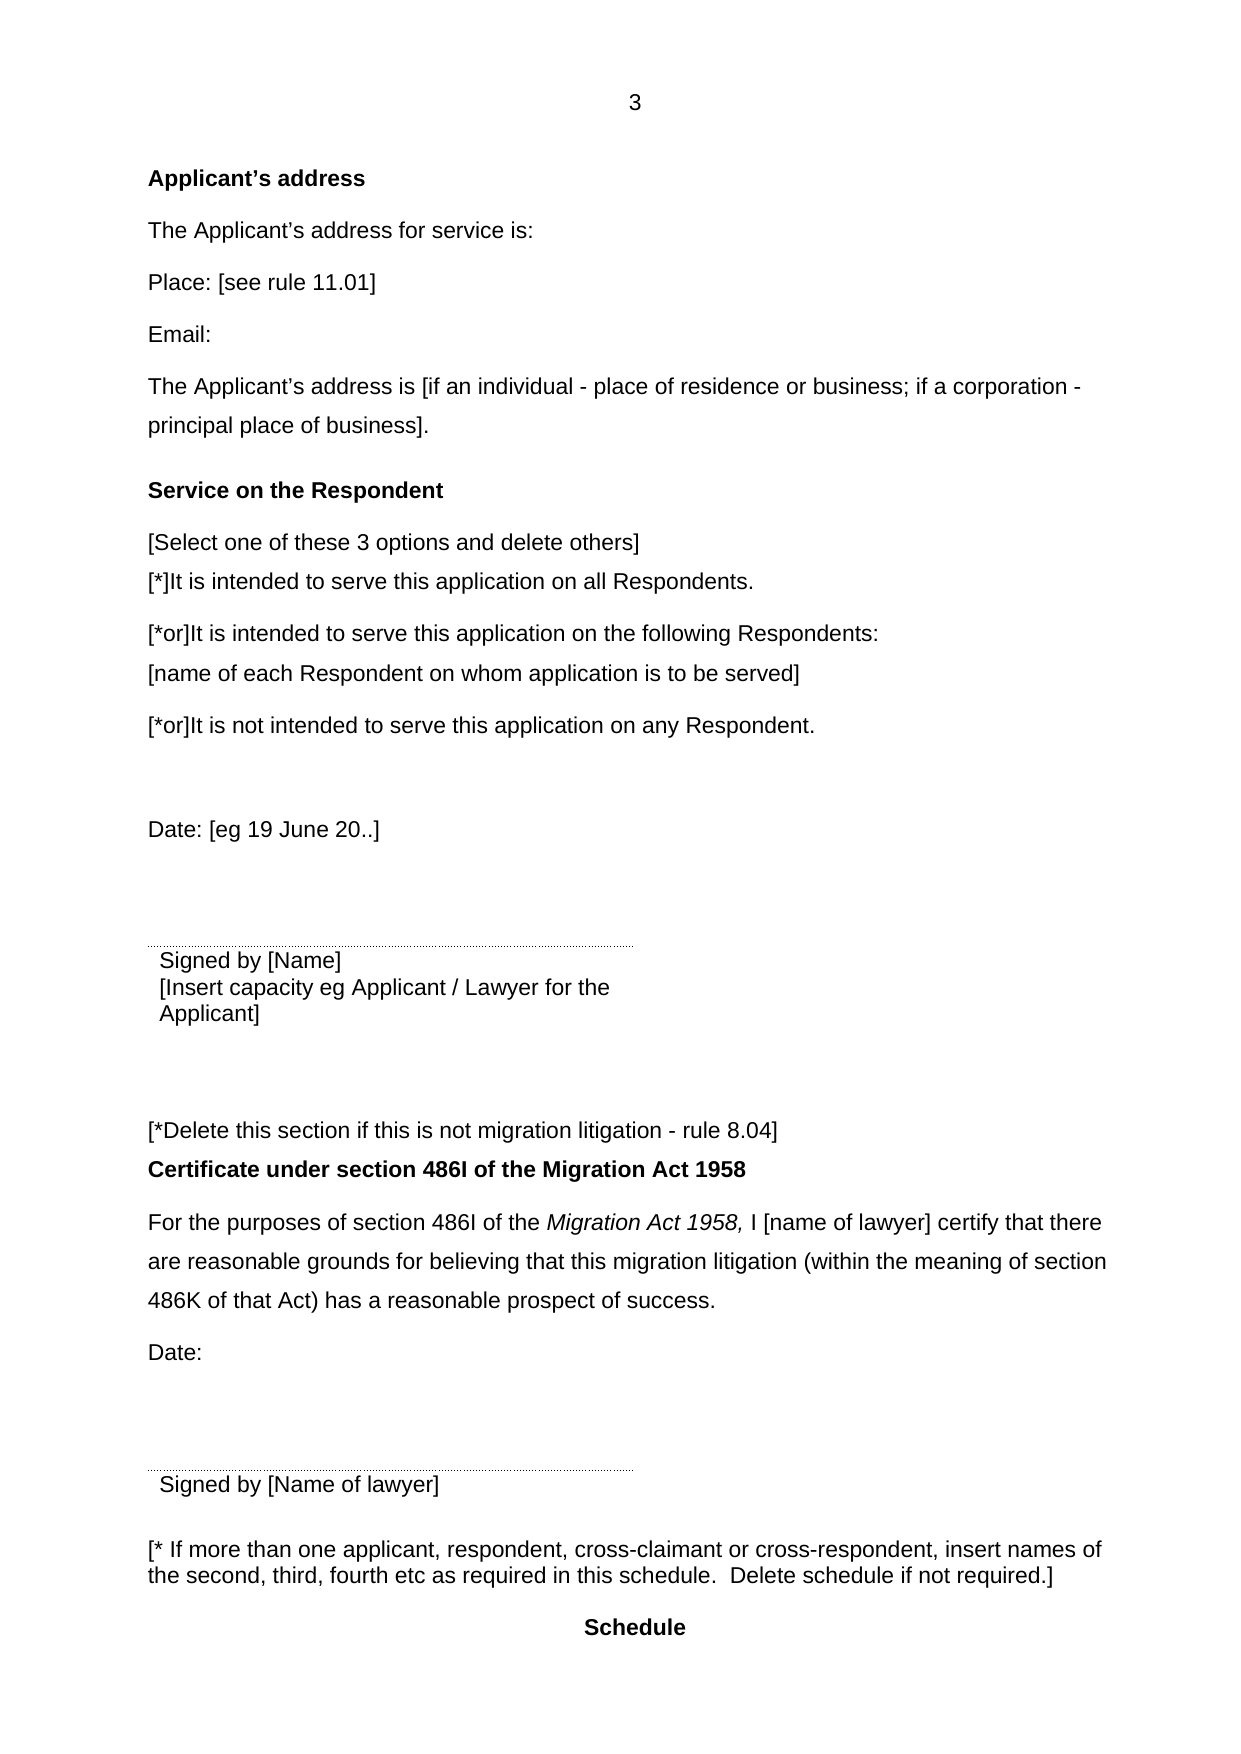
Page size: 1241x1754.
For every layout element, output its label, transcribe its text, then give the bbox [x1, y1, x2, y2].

table_header Signed by [Name of lawyer] [148, 1470, 635, 1523]
text Applicant’s address [148, 165, 1122, 191]
text [name of each Respondent on whom application is to be served] [148, 660, 1122, 686]
text For the purposes of section 486I of the Migration Act 1958, I [name of lawyer] certify that there are reasonable grounds for believing that this migration litigation (within the meaning of section 486K of that Act) has a reasonable prospect of success. [148, 1208, 1122, 1314]
text The Applicant’s address is [if an individual - place of residence or business; if a corporation - principal place of business]. [148, 373, 1122, 439]
text [*Delete this section if this is not migration litigation - rule 8.04] Certificate under section 486I of the Migration Act 1958 [148, 1117, 1122, 1183]
text [*or]It is not intended to serve this application on any Respondent. [148, 712, 1122, 738]
text [*or]It is intended to serve this application on the following Respondents: [148, 620, 1122, 647]
text Date: [148, 1339, 1122, 1366]
text [Select one of these 3 options and delete others] [*]It is intended to serve this application on all Respondents. [148, 529, 1122, 595]
text [* If more than one applicant, respondent, cross-claimant or cross-respondent, insert names of the second, third, fourth etc as required in this schedule. Delete schedule if not required.] [148, 1536, 1122, 1589]
text Date: [eg 19 June 20..] [148, 816, 1122, 842]
text The Applicant’s address for service is: [148, 217, 1122, 243]
text Email: [148, 321, 1122, 347]
text Place: [see rule 11.01] [148, 269, 1122, 295]
table_header Signed by [Name] [Insert capacity eg Applicant / Lawyer for the Applicant] [148, 946, 635, 1052]
text Service on the Respondent [148, 477, 1122, 503]
text Schedule [148, 1614, 1122, 1640]
